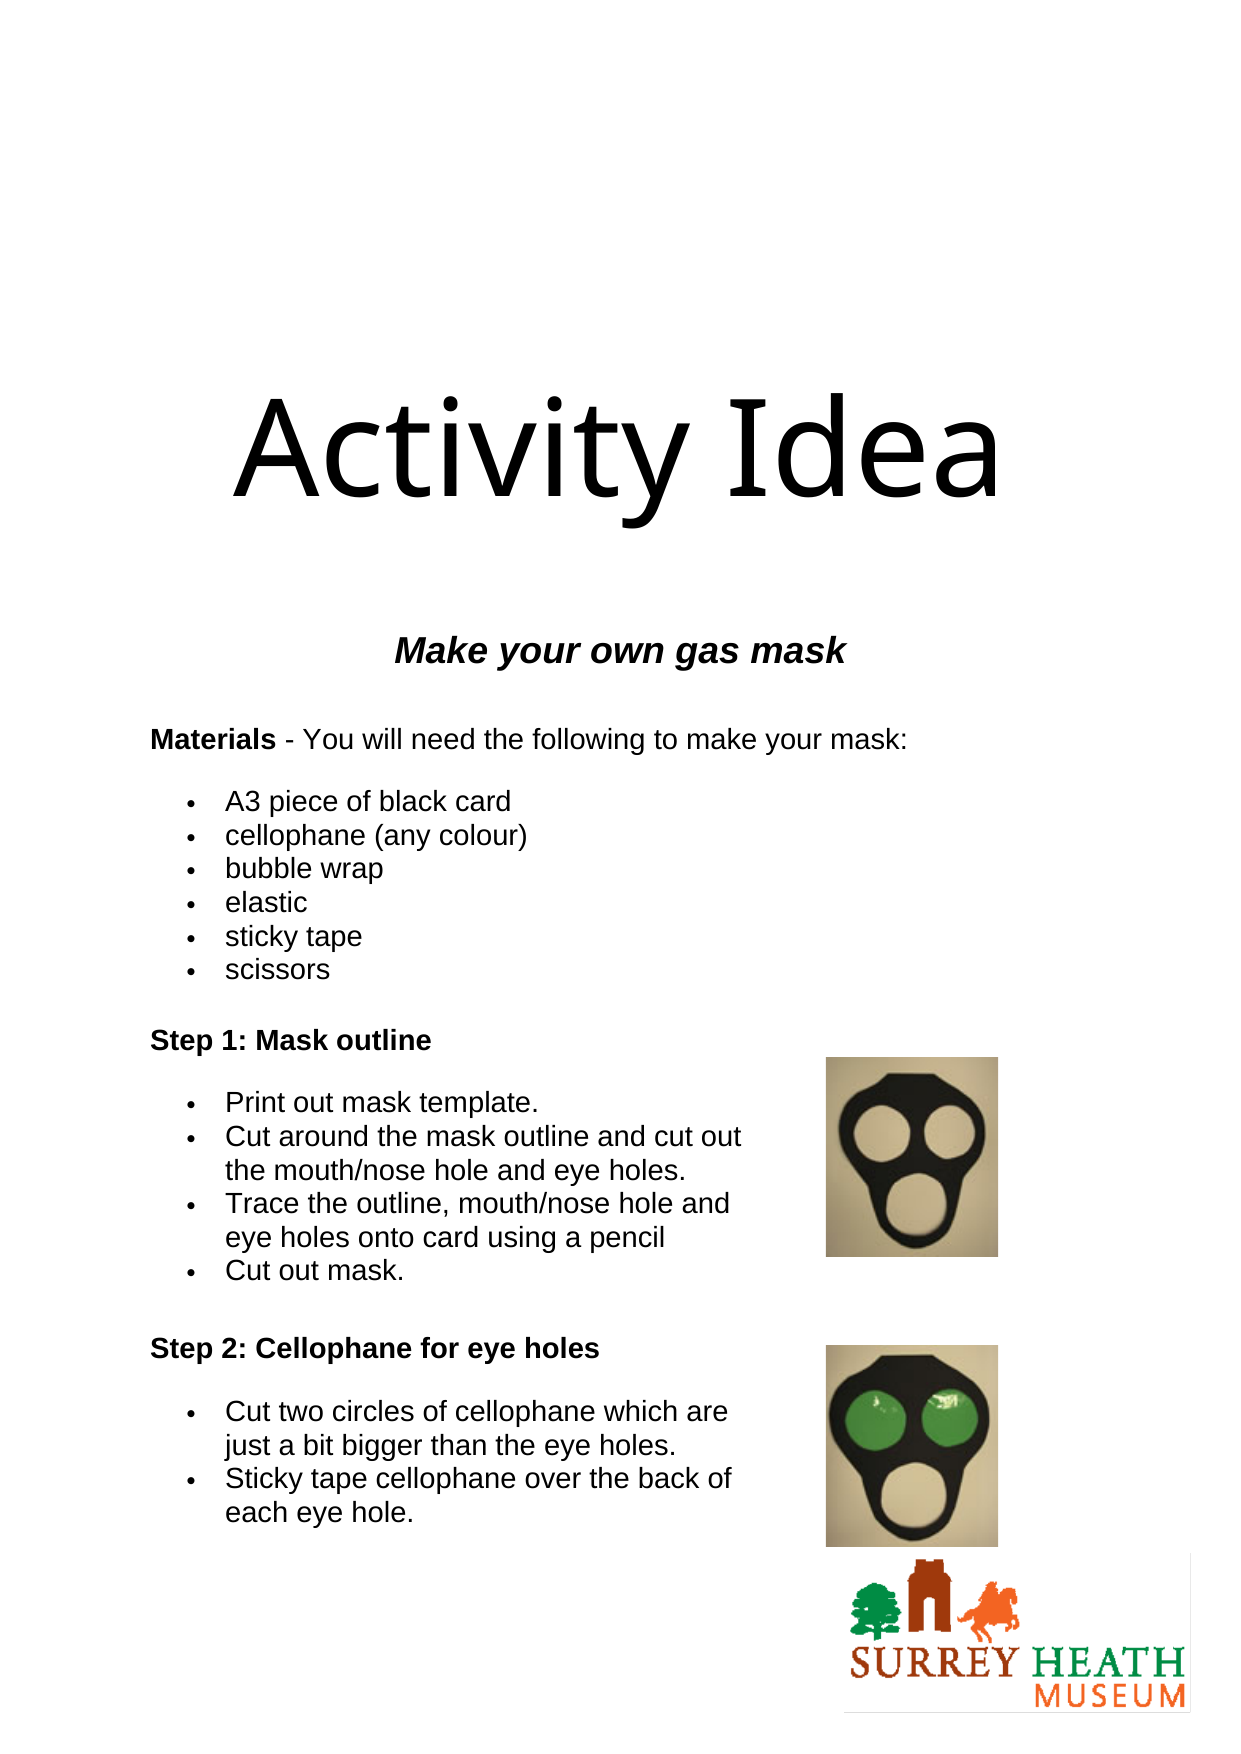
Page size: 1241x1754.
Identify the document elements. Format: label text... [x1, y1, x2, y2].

list elastic [187, 885, 1090, 919]
table_cell [770, 1324, 1054, 1593]
picture [825, 1057, 999, 1257]
list cellophane (any colour) [187, 818, 1090, 852]
table_header [770, 1015, 1054, 1324]
text Activity Idea [150, 351, 1090, 536]
table_cell Step 2: Cellophane for eye holes Cut two circles of cellophane which are just a bit bigger than the eye holes. Sticky tape cellophane over the back of each eye hole. [142, 1324, 770, 1593]
table_header Step 1: Mask outline Print out mask template. Cut around the mask outline and cut out the mouth/nose hole and eye holes. Trace the outline, mouth/nose hole and eye holes onto card using a pencil Cut out mask. [142, 1015, 770, 1324]
list bubble wrap [187, 852, 1090, 885]
picture [825, 1345, 999, 1547]
list A3 piece of black card [187, 784, 1090, 818]
picture [844, 1553, 1191, 1713]
text Make your own gas mask [150, 628, 1090, 671]
list scissors [187, 952, 1090, 986]
list sticky tape [187, 919, 1090, 952]
text Materials - You will need the following to make your mask: [150, 722, 1090, 755]
